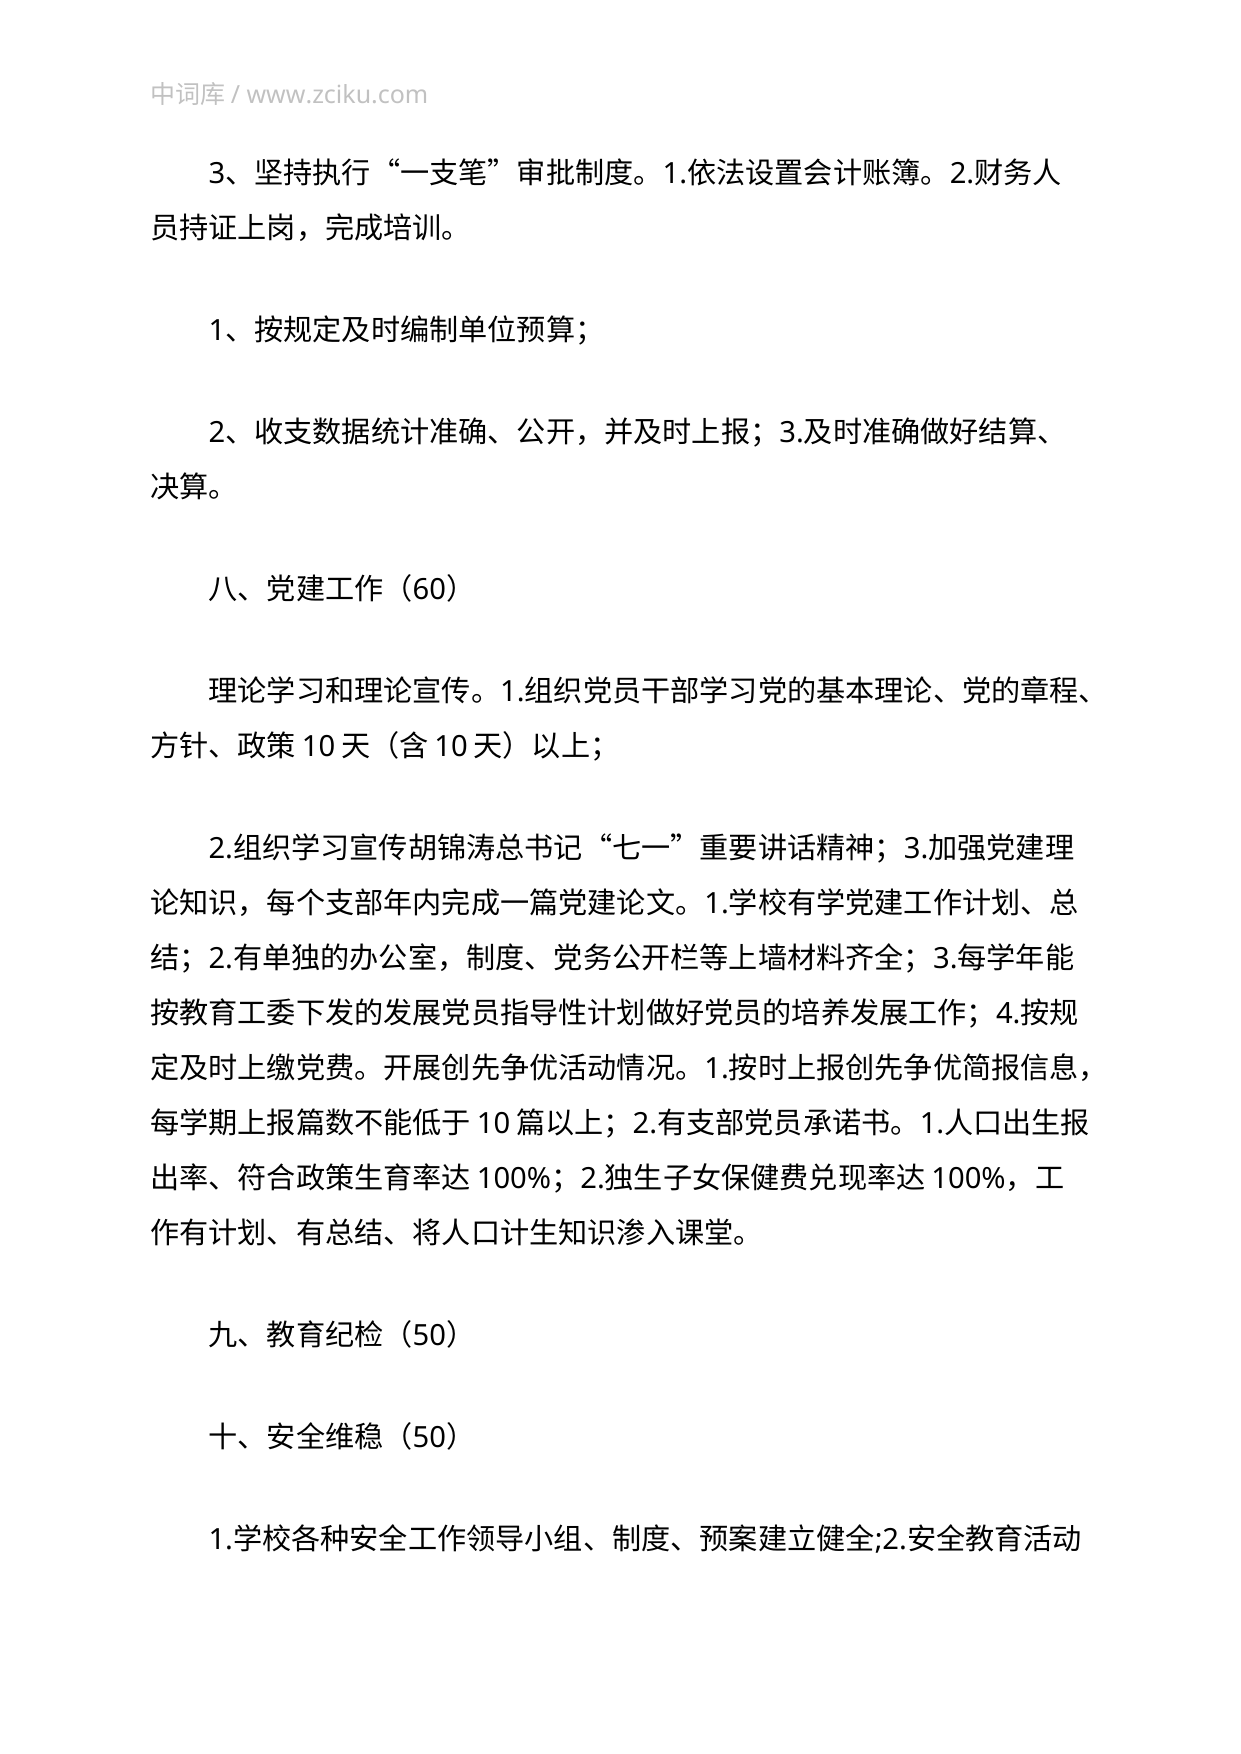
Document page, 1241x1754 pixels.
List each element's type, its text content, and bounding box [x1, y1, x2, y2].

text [150, 1515, 1090, 1558]
text 十、安全维稳（50） [150, 1413, 1090, 1456]
text 2、收支数据统计准确、公开，并及时上报；3.及时准确做好结算、决算。 [150, 409, 1090, 506]
text 理论学习和理论宣传。1.组织党员干部学习党的基本理论、党的章程、方针、政策10天（含10天）以上； [150, 667, 1090, 765]
text 九、教育纪检（50） [150, 1311, 1090, 1354]
text 2.组织学习宣传胡锦涛总书记“七一”重要讲话精神；3.加强党建理论知识，每个支部年内完成一篇党建论文。1.学校有学党建工作计划、总结；2.有单独的办公室，制度、党务公开栏等上墙材料齐全；3.每学年能按教育工委下发的发展党员指导性计划做好党员的培养发展工作；4.按规定及时上缴党费。开展创先争优活动情况。1.按时上报创先争优简报信息，每学期上报篇数不能低于10篇以上；2.有支部党员承诺书。1.人口出生报出率、符合政策生育率达100%；2.独生子女保健费兑现率达100%，工作有计划、有总结、将人口计生知识渗入课堂。 [150, 824, 1090, 1252]
text 3、坚持执行“一支笔”审批制度。1.依法设置会计账簿。2.财务人员持证上岗，完成培训。 [150, 150, 1090, 247]
text 八、党建工作（60） [150, 566, 1090, 608]
text 1、按规定及时编制单位预算； [150, 307, 1090, 349]
